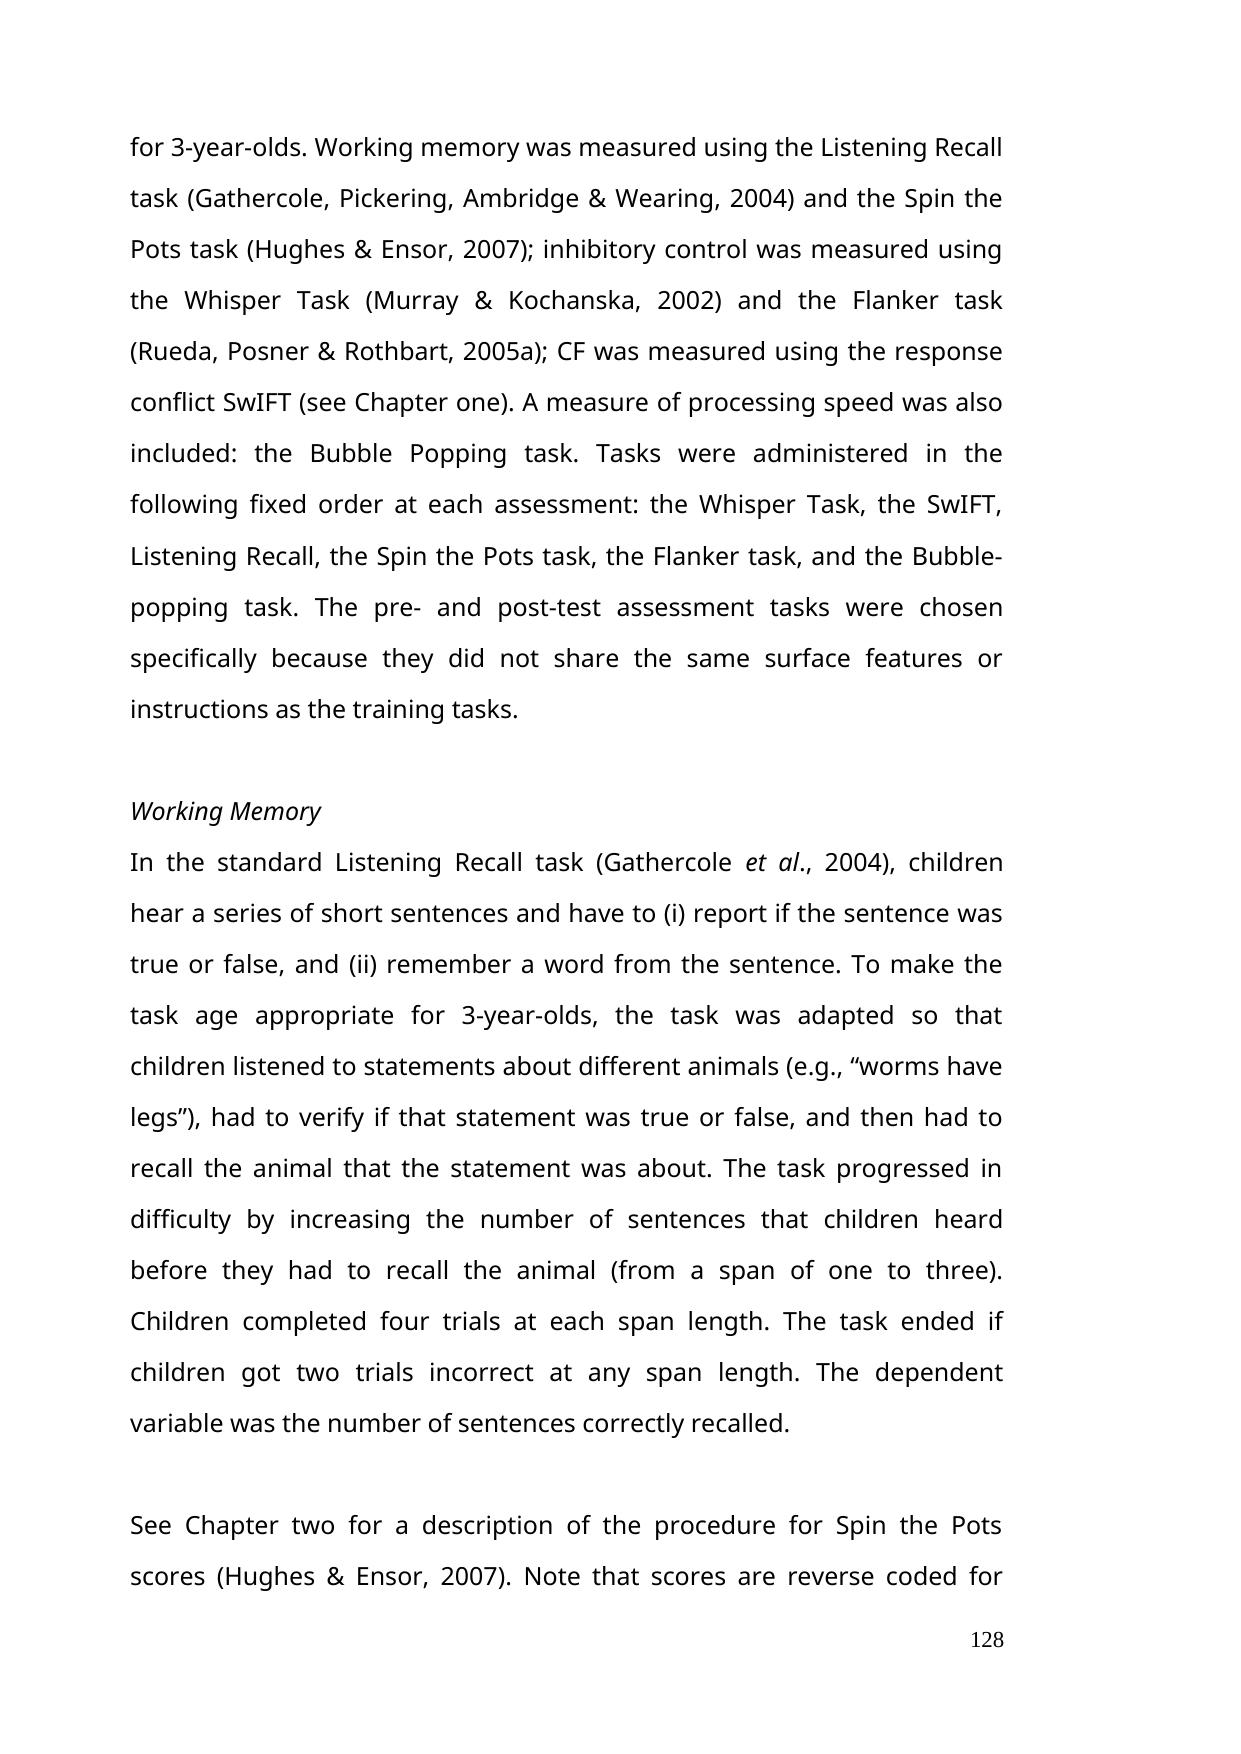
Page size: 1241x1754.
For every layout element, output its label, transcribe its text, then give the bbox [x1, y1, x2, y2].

text Working Memory [130, 793, 1004, 827]
text In the standard Listening Recall task (Gathercole et al., 2004), children hear a series of short sentences and have to (i) report if the sentence was true or false, and (ii) remember a word from the sentence. To make the task age appropriate for 3-year-olds, the task was adapted so that children listened to statements about different animals (e.g., “worms have legs”), had to verify if that statement was true or false, and then had to recall the animal that the statement was about. The task progressed in difficulty by increasing the number of sentences that children heard before they had to recall the animal (from a span of one to three). Children completed four trials at each span length. The task ended if children got two trials incorrect at any span length. The dependent variable was the number of sentences correctly recalled. [130, 844, 1004, 1440]
